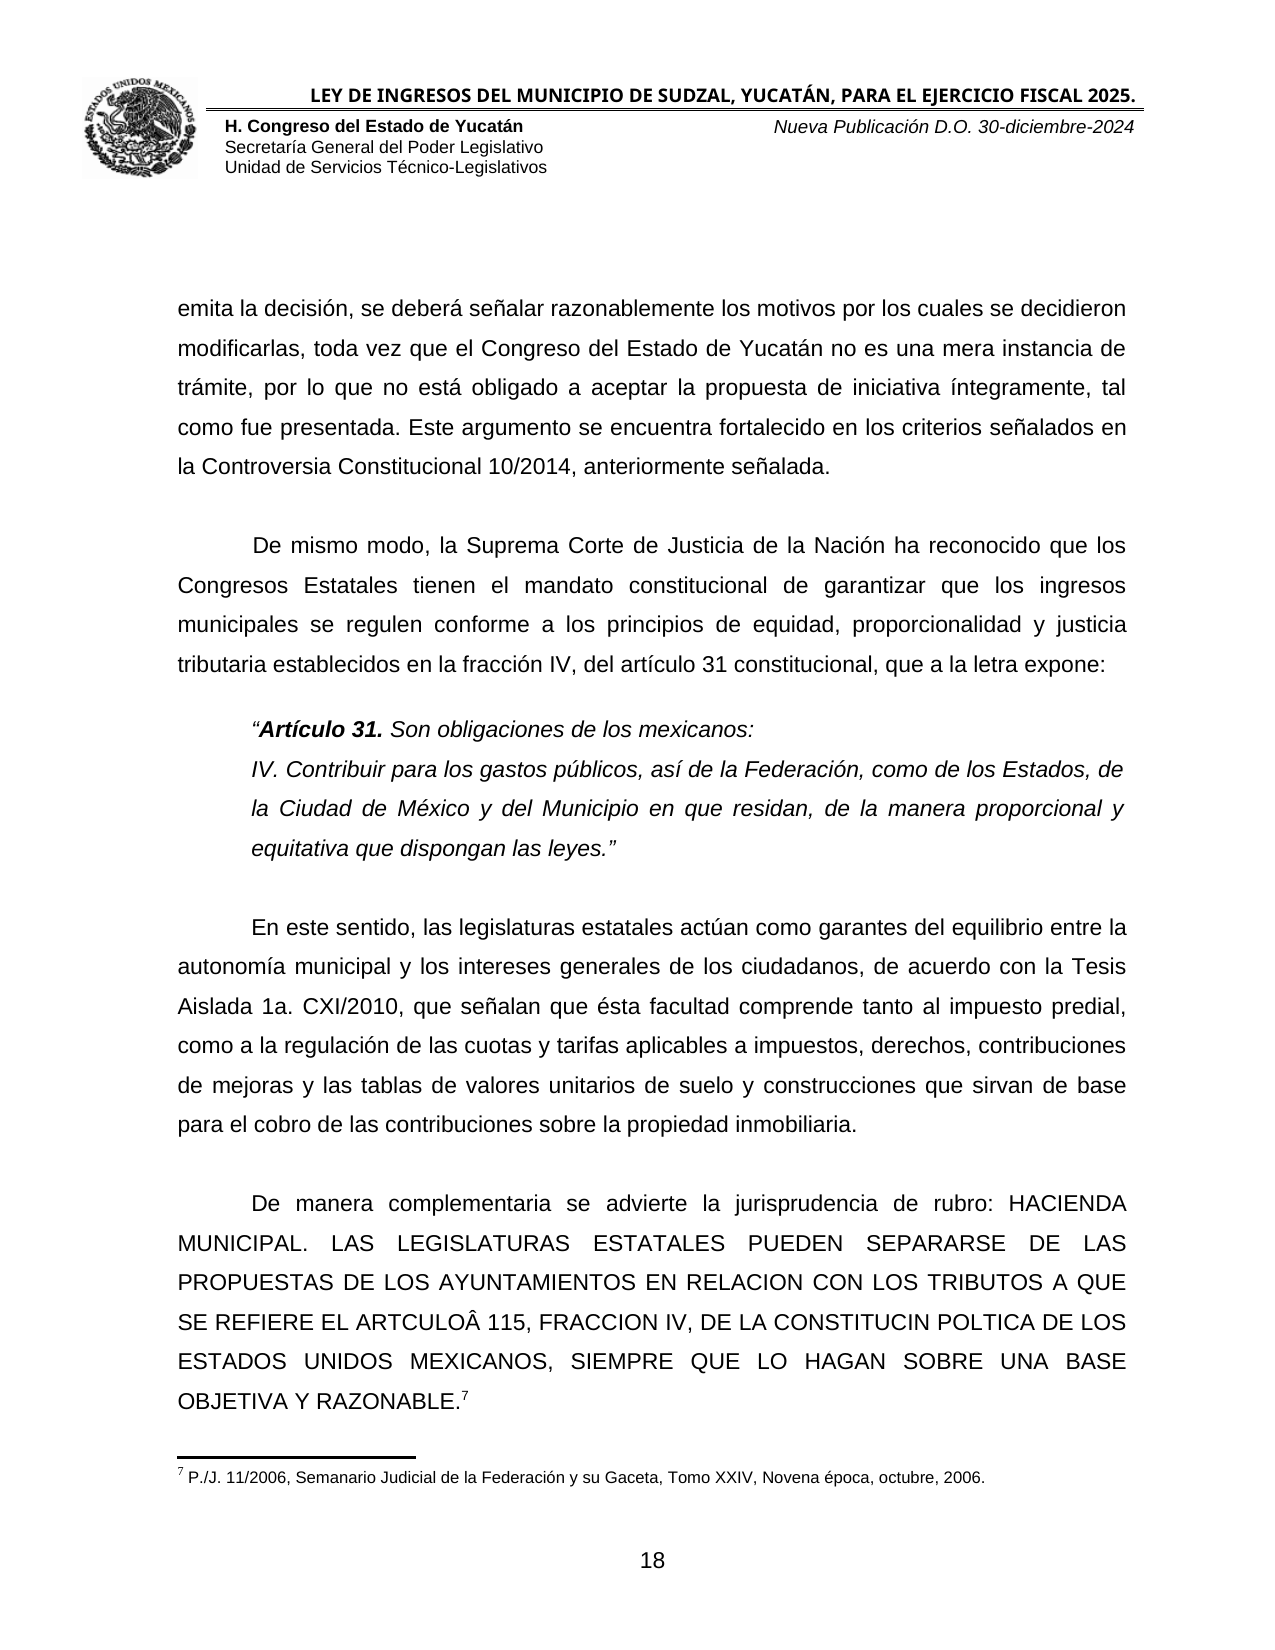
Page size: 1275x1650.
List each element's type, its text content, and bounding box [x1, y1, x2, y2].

text “Artículo 31. Son obligaciones de los mexicanos: [251, 716, 1127, 743]
text De manera complementaria se advierte la jurisprudencia de rubro: HACIENDA MUNICIPAL. LAS LEGISLATURAS ESTATALES PUEDEN SEPARARSE DE LAS PROPUESTAS DE LOS AYUNTAMIENTOS EN RELACION CON LOS TRIBUTOS A QUE SE REFIERE EL ARTCULOÂ 115, FRACCION IV, DE LA CONSTITUCIN POLTICA DE LOS ESTADOS UNIDOS MEXICANOS, SIEMPRE QUE LO HAGAN SOBRE UNA BASE OBJETIVA Y RAZONABLE. [177, 1190, 1127, 1414]
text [177, 295, 1127, 479]
text De mismo modo, la Suprema Corte de Justicia de la Nación ha reconocido que los Congresos Estatales tienen el mandato constitucional de garantizar que los ingresos municipales se regulen conforme a los principios de equidad, proporcionalidad y justicia tributaria establecidos en la fracción IV, del artículo 31 constitucional, que a la letra expone: [177, 532, 1127, 677]
text IV. Contribuir para los gastos públicos, así de la Federación, como de los Estados, de la Ciudad de México y del Municipio en que residan, de la manera proporcional y equitativa que dispongan las leyes.” [251, 756, 1127, 861]
text En este sentido, las legislaturas estatales actúan como garantes del equilibrio entre la autonomía municipal y los intereses generales de los ciudadanos, de acuerdo con la Tesis Aislada 1a. CXI/2010, que señalan que ésta facultad comprende tanto al impuesto predial, como a la regulación de las cuotas y tarifas aplicables a impuestos, derechos, contribuciones de mejoras y las tablas de valores unitarios de suelo y construcciones que sirvan de base para el cobro de las contribuciones sobre la propiedad inmobiliaria. [177, 914, 1127, 1138]
